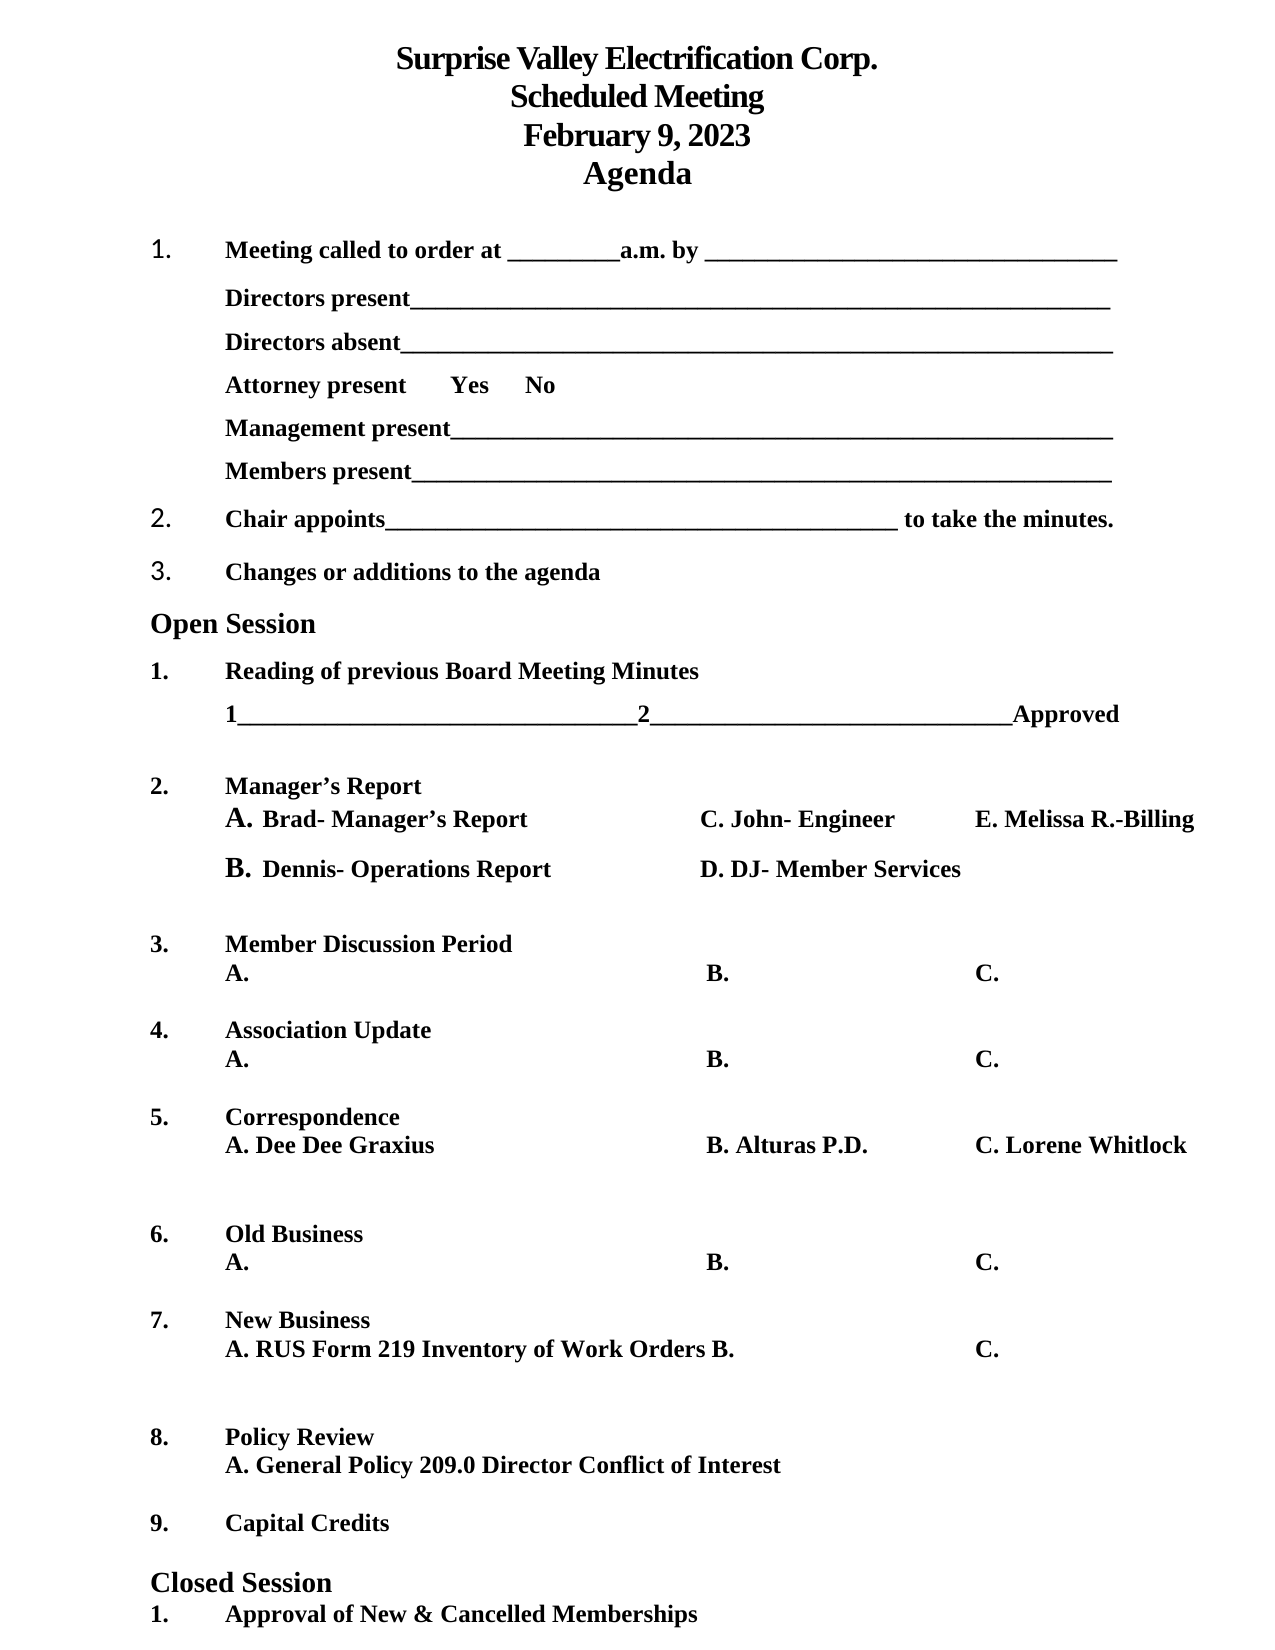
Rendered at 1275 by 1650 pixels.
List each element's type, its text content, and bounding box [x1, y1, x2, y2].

text Closed Session [150, 1565, 1200, 1599]
text A. B. C. [150, 958, 1200, 987]
list Changes or additions to the agenda [150, 552, 1200, 588]
text 1. Approval of New & Cancelled Memberships [150, 1599, 1200, 1628]
list Attorney present Yes No [225, 370, 1200, 398]
title February 9, 2023 [75, 115, 1200, 153]
list Chair appoints_________________________________________ to take the minutes. [150, 499, 1200, 535]
list Members present________________________________________________________ [225, 456, 1200, 485]
text 6. Old Business [75, 1219, 1200, 1247]
text A. B. C. [75, 1044, 1200, 1073]
list Management present_____________________________________________________ [225, 413, 1200, 442]
title Scheduled Meeting [75, 77, 1200, 115]
text 2. Manager’s Report [150, 771, 1200, 800]
list Meeting called to order at _________a.m. by _________________________________ [150, 230, 1200, 266]
text A. RUS Form 219 Inventory of Work Orders B. C. [150, 1334, 1200, 1391]
list 1________________________________2_____________________________Approved [150, 699, 1200, 728]
text A. B. C. [150, 1247, 1200, 1276]
text 5. Correspondence [150, 1102, 1200, 1131]
list Dennis- Operations Report D. DJ- Member Services [225, 850, 1200, 884]
text A. General Policy 209.0 Director Conflict of Interest [150, 1450, 1200, 1479]
list 1. Reading of previous Board Meeting Minutes [150, 656, 1200, 685]
list Brad- Manager’s Report C. John- Engineer E. Melissa R.-Billing [225, 800, 1200, 833]
text A. Dee Dee Graxius B. Alturas P.D. C. Lorene Whitlock [150, 1131, 1200, 1188]
text 7. New Business [150, 1305, 1200, 1334]
text 3. Member Discussion Period [150, 929, 1200, 958]
text 4. Association Update [150, 1016, 1200, 1044]
text 9. Capital Credits [150, 1508, 1200, 1537]
title Surprise Valley Electrification Corp. [75, 38, 1200, 77]
list Directors present________________________________________________________ [225, 283, 1200, 312]
text Agenda [75, 153, 1200, 192]
list Open Session [150, 606, 1200, 639]
list Directors absent_________________________________________________________ [225, 327, 1200, 355]
text 8. Policy Review [75, 1422, 1200, 1450]
